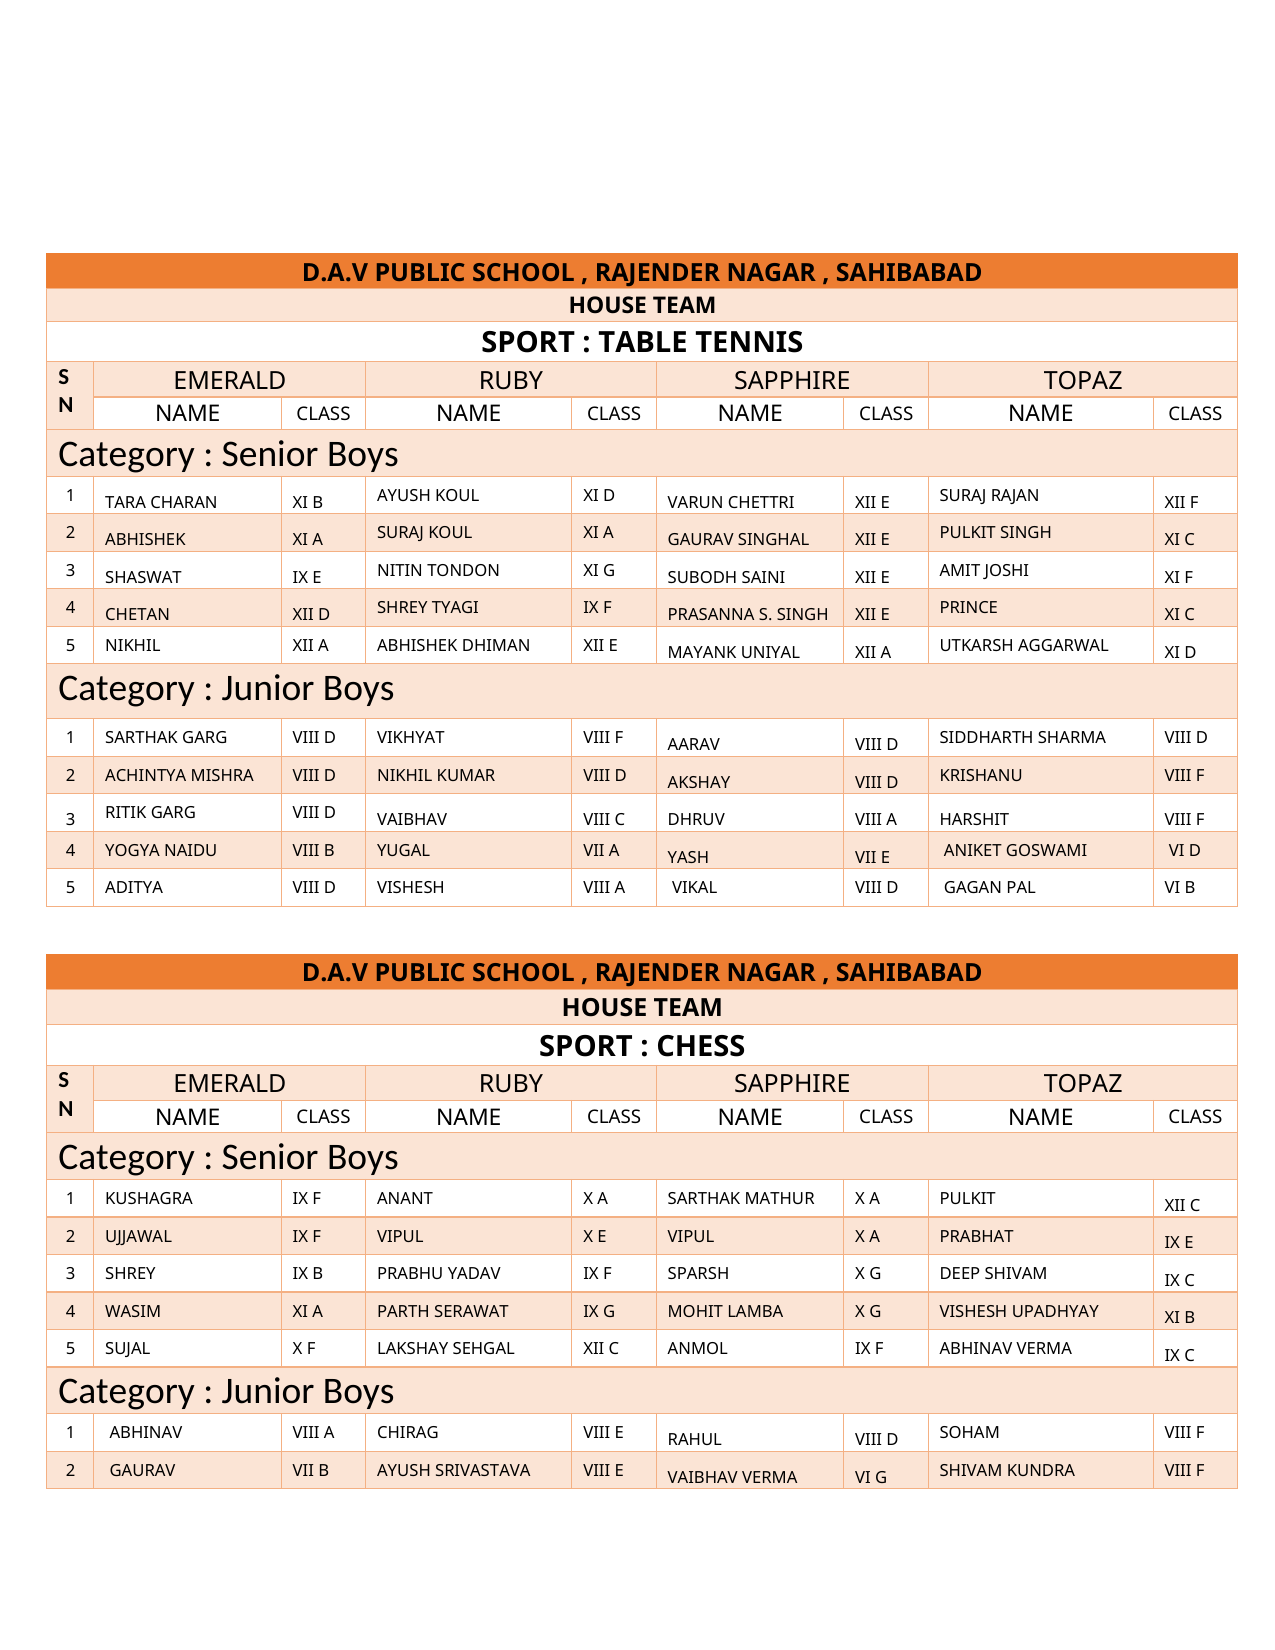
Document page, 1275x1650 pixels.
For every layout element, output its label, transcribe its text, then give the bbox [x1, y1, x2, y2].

table_cell Category : Senior Boys [47, 430, 1237, 476]
table_cell XII C [1154, 1180, 1237, 1216]
table_cell PRABHU YADAV [366, 1255, 571, 1291]
table_cell XI A [282, 514, 365, 551]
table_cell SUBODH SAINI [657, 552, 843, 588]
table_cell ANIKET GOSWAMI [929, 832, 1153, 868]
table_cell XI A [282, 1293, 365, 1329]
table_cell Category : Junior Boys [47, 664, 1237, 718]
table_cell TOPAZ [929, 362, 1237, 396]
table_cell SOHAM [929, 1414, 1153, 1451]
table_cell VISHESH UPADHYAY [929, 1293, 1153, 1329]
table_cell XII A [282, 627, 365, 663]
table_cell VAIBHAV VERMA [657, 1452, 843, 1488]
table_cell TARA CHARAN [94, 477, 281, 513]
table_cell 3 [47, 794, 93, 831]
table_cell PRINCE [929, 589, 1153, 626]
table_cell 3 [47, 552, 93, 588]
table_cell VIII F [572, 719, 656, 756]
table_cell SN [47, 362, 93, 429]
table_cell IX F [282, 1218, 365, 1254]
table_cell IX C [1154, 1255, 1237, 1291]
table_cell XI D [1154, 627, 1237, 663]
table_cell IX F [572, 589, 656, 626]
table_cell NAME [657, 398, 843, 429]
table_cell RITIK GARG [94, 794, 281, 831]
table_cell VI D [1154, 832, 1237, 868]
table_cell XI B [282, 477, 365, 513]
table_cell HARSHIT [929, 794, 1153, 831]
table_cell PULKIT SINGH [929, 514, 1153, 551]
table_cell PARTH SERAWAT [366, 1293, 571, 1329]
table_cell XI B [1154, 1293, 1237, 1329]
table_cell VIII C [572, 794, 656, 831]
table_cell XII C [572, 1330, 656, 1366]
table_cell ADITYA [94, 869, 281, 906]
table_cell SHREY TYAGI [366, 589, 571, 626]
table_cell PRABHAT [929, 1218, 1153, 1254]
table_cell IX F [572, 1255, 656, 1291]
table_cell XII E [572, 627, 656, 663]
table_cell X A [844, 1218, 928, 1254]
table_cell IX F [844, 1330, 928, 1366]
table_cell SN [47, 1066, 93, 1132]
table_cell VARUN CHETTRI [657, 477, 843, 513]
table_cell IX E [1154, 1218, 1237, 1254]
table_cell HOUSE TEAM [47, 990, 1237, 1024]
table_cell VIII F [1154, 1414, 1237, 1451]
table_cell 1 [47, 1414, 93, 1451]
table_cell YUGAL [366, 832, 571, 868]
table_cell GAURAV SINGHAL [657, 514, 843, 551]
table_cell CHETAN [94, 589, 281, 626]
table_cell SARTHAK MATHUR [657, 1180, 843, 1216]
table_cell NAME [94, 398, 281, 429]
table_cell DEEP SHIVAM [929, 1255, 1153, 1291]
table_cell VIII D [1154, 719, 1237, 756]
table_cell X G [844, 1255, 928, 1291]
table_cell XII D [282, 589, 365, 626]
table_cell 5 [47, 869, 93, 906]
table_cell SHIVAM KUNDRA [929, 1452, 1153, 1488]
table_cell 2 [47, 514, 93, 551]
table_cell VIII F [1154, 757, 1237, 793]
table_cell NIKHIL [94, 627, 281, 663]
table_cell GAURAV [94, 1452, 281, 1488]
table_cell VIII B [282, 832, 365, 868]
table_cell WASIM [94, 1293, 281, 1329]
table_cell NAME [366, 398, 571, 429]
table_cell 1 [47, 477, 93, 513]
table_cell XI F [1154, 552, 1237, 588]
table_header D.A.V PUBLIC SCHOOL , RAJENDER NAGAR , SAHIBABAD [47, 254, 1237, 288]
table_cell SURAJ KOUL [366, 514, 571, 551]
table_cell IX G [572, 1293, 656, 1329]
table_cell 2 [47, 1452, 93, 1488]
table_cell 4 [47, 1293, 93, 1329]
table_cell SPORT : TABLE TENNIS [47, 322, 1237, 361]
table_cell KUSHAGRA [94, 1180, 281, 1216]
table_cell 4 [47, 589, 93, 626]
table_cell VII E [844, 832, 928, 868]
table_cell 5 [47, 627, 93, 663]
table_cell X A [572, 1180, 656, 1216]
table_cell SAPPHIRE [657, 1066, 928, 1100]
table_cell VII A [572, 832, 656, 868]
table_cell NAME [94, 1101, 281, 1132]
table_cell KRISHANU [929, 757, 1153, 793]
table_cell VIKAL [657, 869, 843, 906]
table_cell SURAJ RAJAN [929, 477, 1153, 513]
table_cell ABHISHEK DHIMAN [366, 627, 571, 663]
table_cell VIII D [282, 757, 365, 793]
table_cell RUBY [366, 362, 656, 396]
table_cell SHASWAT [94, 552, 281, 588]
table_cell VIII D [282, 719, 365, 756]
table_cell CLASS [1154, 398, 1237, 429]
table_cell VIII A [572, 869, 656, 906]
table_cell VIII D [844, 869, 928, 906]
table_cell DHRUV [657, 794, 843, 831]
table_cell CLASS [844, 1101, 928, 1132]
table_cell MOHIT LAMBA [657, 1293, 843, 1329]
table_cell MAYANK UNIYAL [657, 627, 843, 663]
table_cell VI B [1154, 869, 1237, 906]
table_cell NAME [657, 1101, 843, 1132]
table_cell XII E [844, 552, 928, 588]
table_cell XII E [844, 589, 928, 626]
table_cell SAPPHIRE [657, 362, 928, 396]
table_cell AKSHAY [657, 757, 843, 793]
table_cell 5 [47, 1330, 93, 1366]
table_cell IX C [1154, 1330, 1237, 1366]
table_cell AARAV [657, 719, 843, 756]
table_cell PRASANNA S. SINGH [657, 589, 843, 626]
table_cell 2 [47, 757, 93, 793]
table_cell CLASS [282, 1101, 365, 1132]
table_cell VIII D [282, 794, 365, 831]
table_cell XII E [844, 514, 928, 551]
table_cell XI A [572, 514, 656, 551]
table_cell VIII D [572, 757, 656, 793]
table_cell X A [844, 1180, 928, 1216]
table_cell ABHINAV [94, 1414, 281, 1451]
table_cell VI G [844, 1452, 928, 1488]
table_cell AMIT JOSHI [929, 552, 1153, 588]
table_cell CLASS [572, 398, 656, 429]
table_cell VIII E [572, 1452, 656, 1488]
table_cell XI G [572, 552, 656, 588]
table_cell SPARSH [657, 1255, 843, 1291]
table_cell UTKARSH AGGARWAL [929, 627, 1153, 663]
table_cell VIII D [282, 869, 365, 906]
table_cell 1 [47, 719, 93, 756]
table_cell SUJAL [94, 1330, 281, 1366]
table_cell VIPUL [657, 1218, 843, 1254]
table_cell RAHUL [657, 1414, 843, 1451]
table_cell LAKSHAY SEHGAL [366, 1330, 571, 1366]
table_cell NIKHIL KUMAR [366, 757, 571, 793]
table_cell ABHINAV VERMA [929, 1330, 1153, 1366]
table_cell HOUSE TEAM [47, 289, 1237, 321]
table_cell VAIBHAV [366, 794, 571, 831]
table_cell IX B [282, 1255, 365, 1291]
table_cell 4 [47, 832, 93, 868]
table_cell X F [282, 1330, 365, 1366]
table_cell 2 [47, 1218, 93, 1254]
table_cell 3 [47, 1255, 93, 1291]
table_cell CLASS [1154, 1101, 1237, 1132]
table_cell X E [572, 1218, 656, 1254]
table_cell TOPAZ [929, 1066, 1237, 1100]
table_cell SARTHAK GARG [94, 719, 281, 756]
table_cell VIII A [282, 1414, 365, 1451]
table_cell IX E [282, 552, 365, 588]
table_cell SIDDHARTH SHARMA [929, 719, 1153, 756]
table_cell 1 [47, 1180, 93, 1216]
table_cell ABHISHEK [94, 514, 281, 551]
table_cell EMERALD [94, 1066, 365, 1100]
table_cell Category : Senior Boys [47, 1133, 1237, 1179]
table_cell NAME [929, 398, 1153, 429]
table_cell VII B [282, 1452, 365, 1488]
table_cell VIII D [844, 757, 928, 793]
table_cell XI D [572, 477, 656, 513]
table_cell Category : Junior Boys [47, 1368, 1237, 1413]
table_cell VIII D [844, 719, 928, 756]
table_cell XI C [1154, 589, 1237, 626]
table_cell ANMOL [657, 1330, 843, 1366]
table_cell X G [844, 1293, 928, 1329]
table_cell ANANT [366, 1180, 571, 1216]
table_cell YOGYA NAIDU [94, 832, 281, 868]
table_cell AYUSH KOUL [366, 477, 571, 513]
table_cell PULKIT [929, 1180, 1153, 1216]
table_cell VIII E [572, 1414, 656, 1451]
table_cell VIII D [844, 1414, 928, 1451]
table_cell RUBY [366, 1066, 656, 1100]
table_cell CLASS [844, 398, 928, 429]
table_cell VISHESH [366, 869, 571, 906]
table_cell CLASS [572, 1101, 656, 1132]
table_cell SHREY [94, 1255, 281, 1291]
table_cell AYUSH SRIVASTAVA [366, 1452, 571, 1488]
table_cell GAGAN PAL [929, 869, 1153, 906]
table_cell NITIN TONDON [366, 552, 571, 588]
table_cell VIKHYAT [366, 719, 571, 756]
table_cell XII F [1154, 477, 1237, 513]
table_cell VIII F [1154, 794, 1237, 831]
table_cell CHIRAG [366, 1414, 571, 1451]
table_cell NAME [366, 1101, 571, 1132]
table_cell IX F [282, 1180, 365, 1216]
table_cell XII A [844, 627, 928, 663]
table_header D.A.V PUBLIC SCHOOL , RAJENDER NAGAR , SAHIBABAD [47, 955, 1237, 989]
table_cell XII E [844, 477, 928, 513]
table_cell YASH [657, 832, 843, 868]
table_cell EMERALD [94, 362, 365, 396]
table_cell UJJAWAL [94, 1218, 281, 1254]
table_cell CLASS [282, 398, 365, 429]
table_cell NAME [929, 1101, 1153, 1132]
table_cell ACHINTYA MISHRA [94, 757, 281, 793]
table_cell XI C [1154, 514, 1237, 551]
table_cell VIII F [1154, 1452, 1237, 1488]
table_cell SPORT : CHESS [47, 1025, 1237, 1064]
table_cell VIPUL [366, 1218, 571, 1254]
table_cell VIII A [844, 794, 928, 831]
